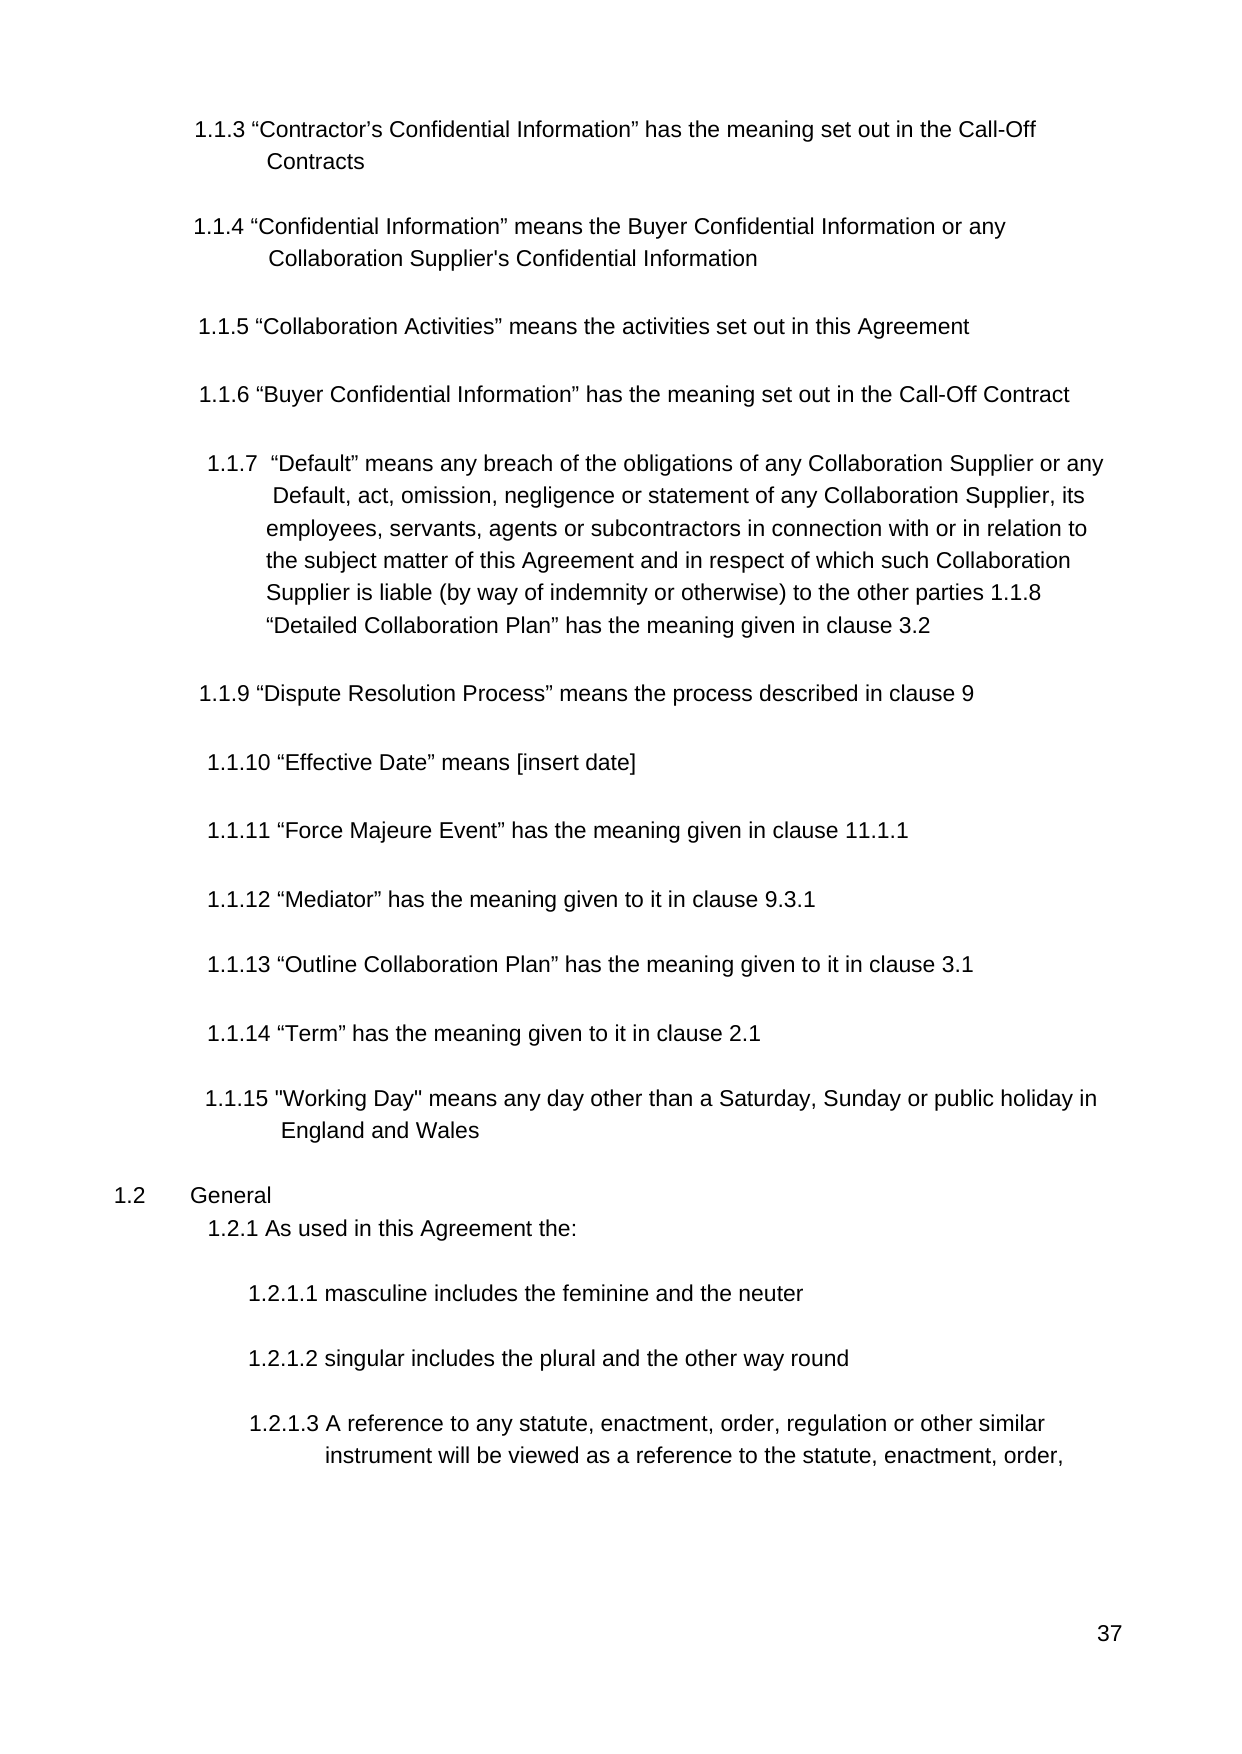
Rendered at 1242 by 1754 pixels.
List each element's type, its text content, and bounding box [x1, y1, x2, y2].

text 1.1.12 “Mediator” has the meaning given to it in clause 9.3.1 [194, 886, 1121, 913]
text 1.1.4 “Confidential Information” means the Buyer Confidential Information or any Collaboration Supplier's Confidential Information [193, 213, 1121, 271]
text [236, 1410, 1121, 1468]
text 1.1.6 “Buyer Confidential Information” has the meaning set out in the Call-Off Contract [0, 381, 1122, 408]
text 1.1.9 “Dispute Resolution Process” means the process described in clause 9 [0, 680, 1122, 706]
text 1.2.1.2 singular includes the plural and the other way round [248, 1345, 1121, 1371]
text 1.1.7 “Default” means any breach of the obligations of any Collaboration Supplier or any Default, act, omission, negligence or statement of any Collaboration Supplier, its employees, servants, agents or subcontractors in connection with or in relation to the subject matter of this Agreement and in respect of which such Collaboration Supplier is liable (by way of indemnity or otherwise) to the other parties 1.1.8 “Detailed Collaboration Plan” has the meaning given in clause 3.2 [207, 450, 1122, 638]
text 1.2 General [0, 1182, 1122, 1209]
text 1.1.14 “Term” has the meaning given to it in clause 2.1 [194, 1020, 1121, 1046]
text 1.1.10 “Effective Date” means [insert date] [194, 748, 1121, 775]
text 1.2.1.1 masculine includes the feminine and the neuter [248, 1280, 1121, 1307]
text 1.2.1 As used in this Agreement the: [0, 1215, 1122, 1242]
text 1.1.3 “Contractor’s Confidential Information” has the meaning set out in the Call-Off Contracts [116, 116, 1121, 174]
text 1.1.13 “Outline Collaboration Plan” has the meaning given to it in clause 3.1 [194, 951, 1121, 977]
text 1.1.5 “Collaboration Activities” means the activities set out in this Agreement [0, 313, 1122, 339]
text 1.1.15 "Working Day" means any day other than a Saturday, Sunday or public holiday in England and Wales [204, 1084, 1122, 1143]
text 1.1.11 “Force Majeure Event” has the meaning given in clause 11.1.1 [194, 817, 1121, 844]
